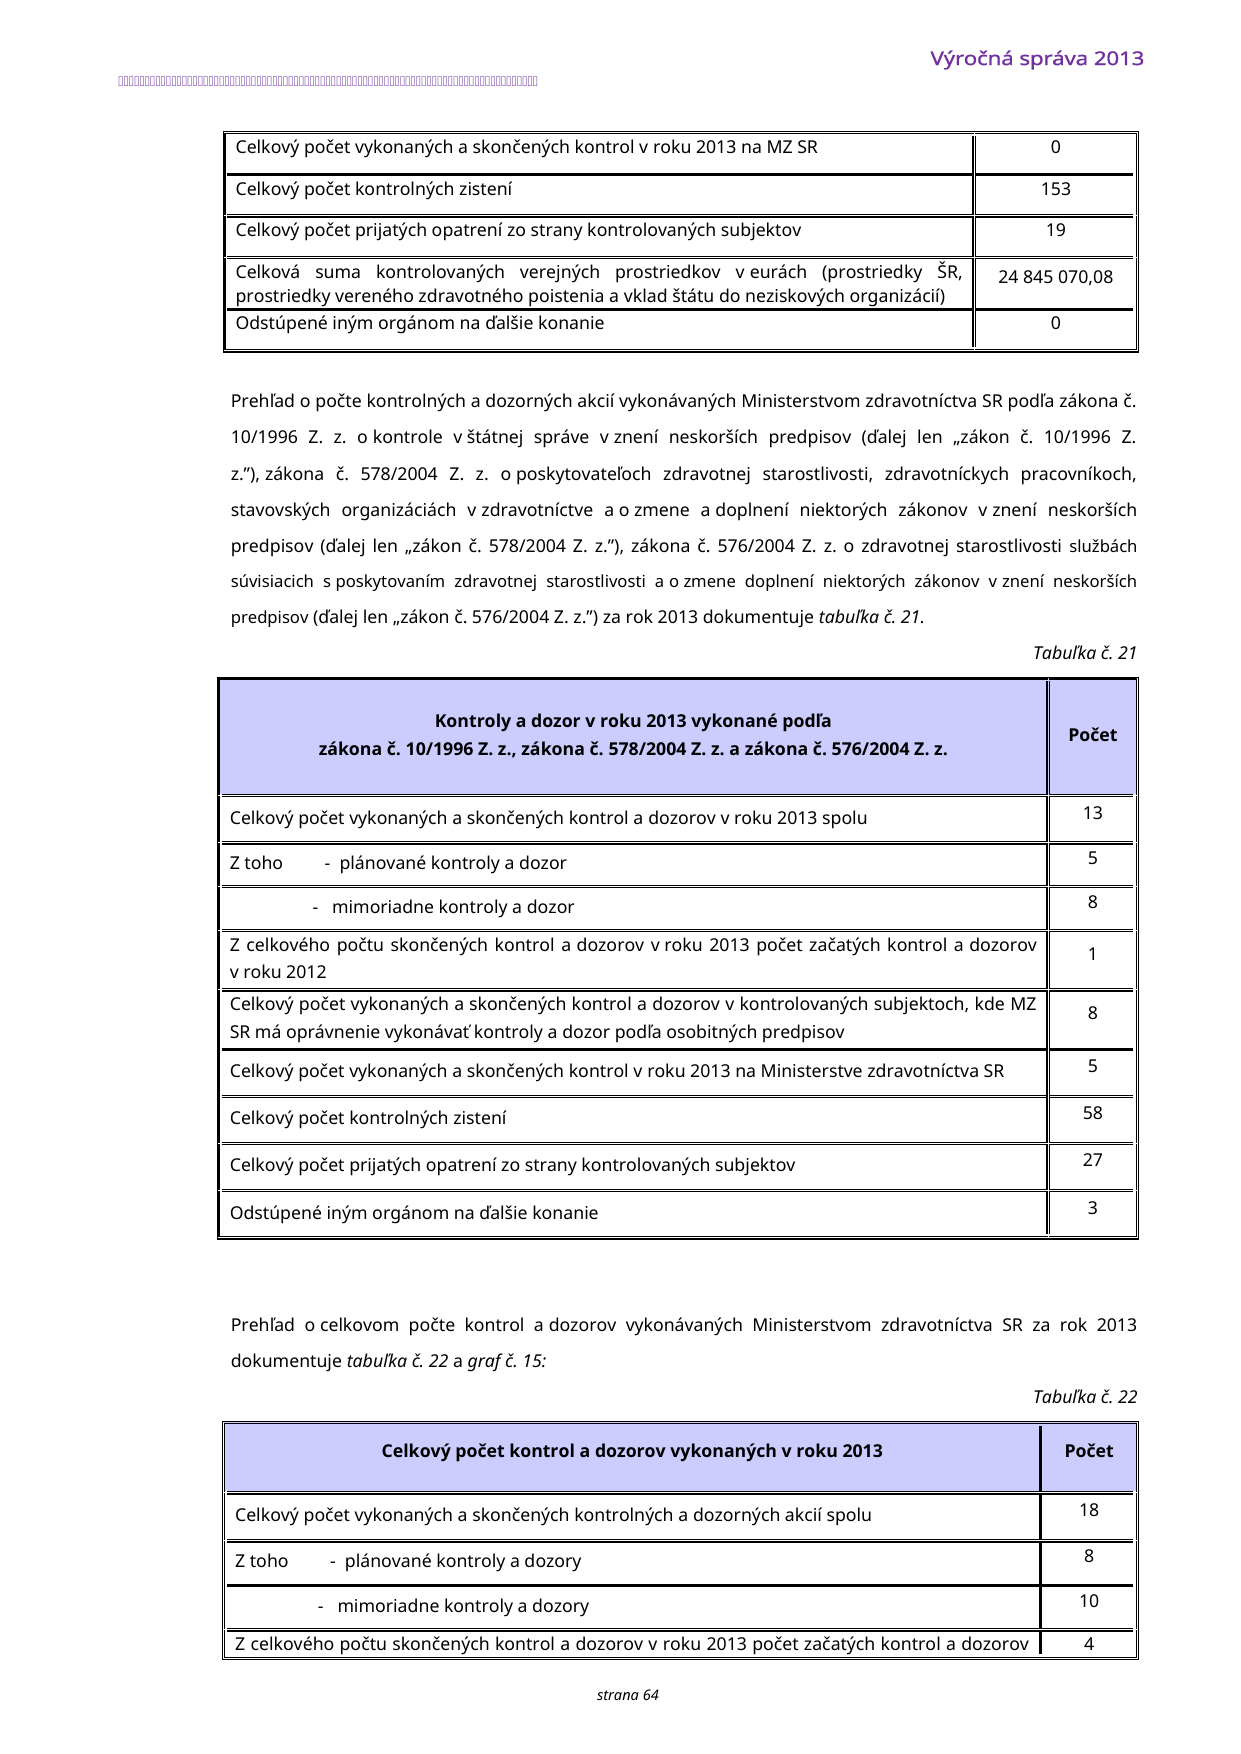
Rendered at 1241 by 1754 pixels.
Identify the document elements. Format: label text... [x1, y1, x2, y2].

table_cell Z toho - plánované kontroly a dozor [218, 841, 1048, 885]
table_cell 1 [1050, 929, 1136, 988]
table_cell Celkový počet vykonaných a skončených kontrol a dozorov v roku 2013 spolu [220, 794, 1047, 841]
table_cell 27 [1050, 1142, 1136, 1189]
table_cell 153 [976, 173, 1136, 214]
table_cell 24 845 070,08 [976, 256, 1136, 308]
table_header Počet [1048, 679, 1136, 794]
table_cell 4 [1041, 1628, 1137, 1657]
table_cell Celkový počet vykonaných a skončených kontrolných a dozorných akcií spolu [225, 1491, 1040, 1539]
table_cell 0 [974, 134, 1136, 173]
text Tabuľka č. 22 [229, 1384, 1137, 1409]
table_cell Celkový počet vykonaných a skončených kontrol a dozorov v kontrolovaných subjektoch, kde MZ SR má oprávnenie vykonávať kontroly a dozor podľa osobitných predpisov [218, 988, 1048, 1048]
table_cell 0 [974, 308, 1136, 349]
table_header Celkový počet kontrol a dozorov vykonaných v roku 2013 [225, 1424, 1041, 1491]
table_cell - mimoriadne kontroly a dozor [220, 885, 1047, 929]
table_cell Odstúpené iným orgánom na ďalšie konanie [226, 308, 974, 349]
table_cell 19 [974, 214, 1137, 256]
table_cell 18 [1042, 1491, 1136, 1539]
table_cell 8 [1050, 885, 1136, 929]
table_cell Celkový počet kontrolných zistení [220, 1095, 1046, 1142]
table_cell 8 [1048, 988, 1137, 1048]
table_cell 3 [1048, 1189, 1136, 1236]
table_cell Z celkového počtu skončených kontrol a dozorov v roku 2013 počet začatých kontrol a dozorov v roku 2012 [220, 929, 1047, 988]
table_cell Celkový počet prijatých opatrení zo strany kontrolovaných subjektov [220, 1142, 1047, 1189]
text Prehľad o počte kontrolných a dozorných akcií vykonávaných Ministerstvom zdravotníctva SR podľa zákona č. 10/1996 Z. z. o kontrole v štátnej správe v znení neskorších predpisov (ďalej len „zákon č. 10/1996 Z. z.”), zákona č. 578/2004 Z. z. o poskytovateľoch zdravotnej starostlivosti, zdravotníckych pracovníkoch, stavovských organizáciách v zdravotníctve a o zmene a doplnení niektorých zákonov v znení neskorších predpisov (ďalej len „zákon č. 578/2004 Z. z.”), zákona č. 576/2004 Z. z. o zdravotnej starostlivosti službách súvisiacich s poskytovaním zdravotnej starostlivosti a o zmene doplnení niektorých zákonov v znení neskorších predpisov (ďalej len „zákon č. 576/2004 Z. z.”) za rok 2013 dokumentuje tabuľka č. 21. [231, 389, 1137, 628]
table_cell 5 [1050, 1048, 1136, 1095]
table_cell 10 [1042, 1584, 1136, 1628]
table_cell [224, 1628, 1041, 1657]
table_cell - mimoriadne kontroly a dozory [225, 1584, 1039, 1628]
table_cell Odstúpené iným orgánom na ďalšie konanie [220, 1189, 1048, 1236]
table_cell 58 [1050, 1095, 1136, 1142]
table_cell Celkový počet vykonaných a skončených kontrol v roku 2013 na MZ SR [226, 134, 974, 173]
table_cell Celkový počet vykonaných a skončených kontrol v roku 2013 na Ministerstve zdravotníctva SR [220, 1048, 1046, 1095]
table_cell Celková suma kontrolovaných verejných prostriedkov v eurách (prostriedky ŠR, prostriedky vereného zdravotného poistenia a vklad štátu do neziskových organizácií) [226, 256, 973, 308]
table_header Kontroly a dozor v roku 2013 vykonané podľa zákona č. 10/1996 Z. z., zákona č. 578/2004 Z. z. a zákona č. 576/2004 Z. z. [220, 680, 1048, 794]
table_header Počet [1041, 1424, 1136, 1491]
table_cell 5 [1048, 841, 1137, 885]
table_cell Celkový počet prijatých opatrení zo strany kontrolovaných subjektov [224, 214, 974, 256]
text Tabuľka č. 21 [229, 640, 1137, 664]
table_cell 13 [1050, 794, 1136, 841]
table_cell 8 [1041, 1539, 1137, 1584]
text Prehľad o celkovom počte kontrol a dozorov vykonávaných Ministerstvom zdravotníctva SR za rok 2013 dokumentuje tabuľka č. 22 a graf č. 15: [231, 1312, 1137, 1372]
table_cell Z toho - plánované kontroly a dozory [224, 1539, 1041, 1584]
table_cell Celkový počet kontrolných zistení [226, 173, 972, 214]
